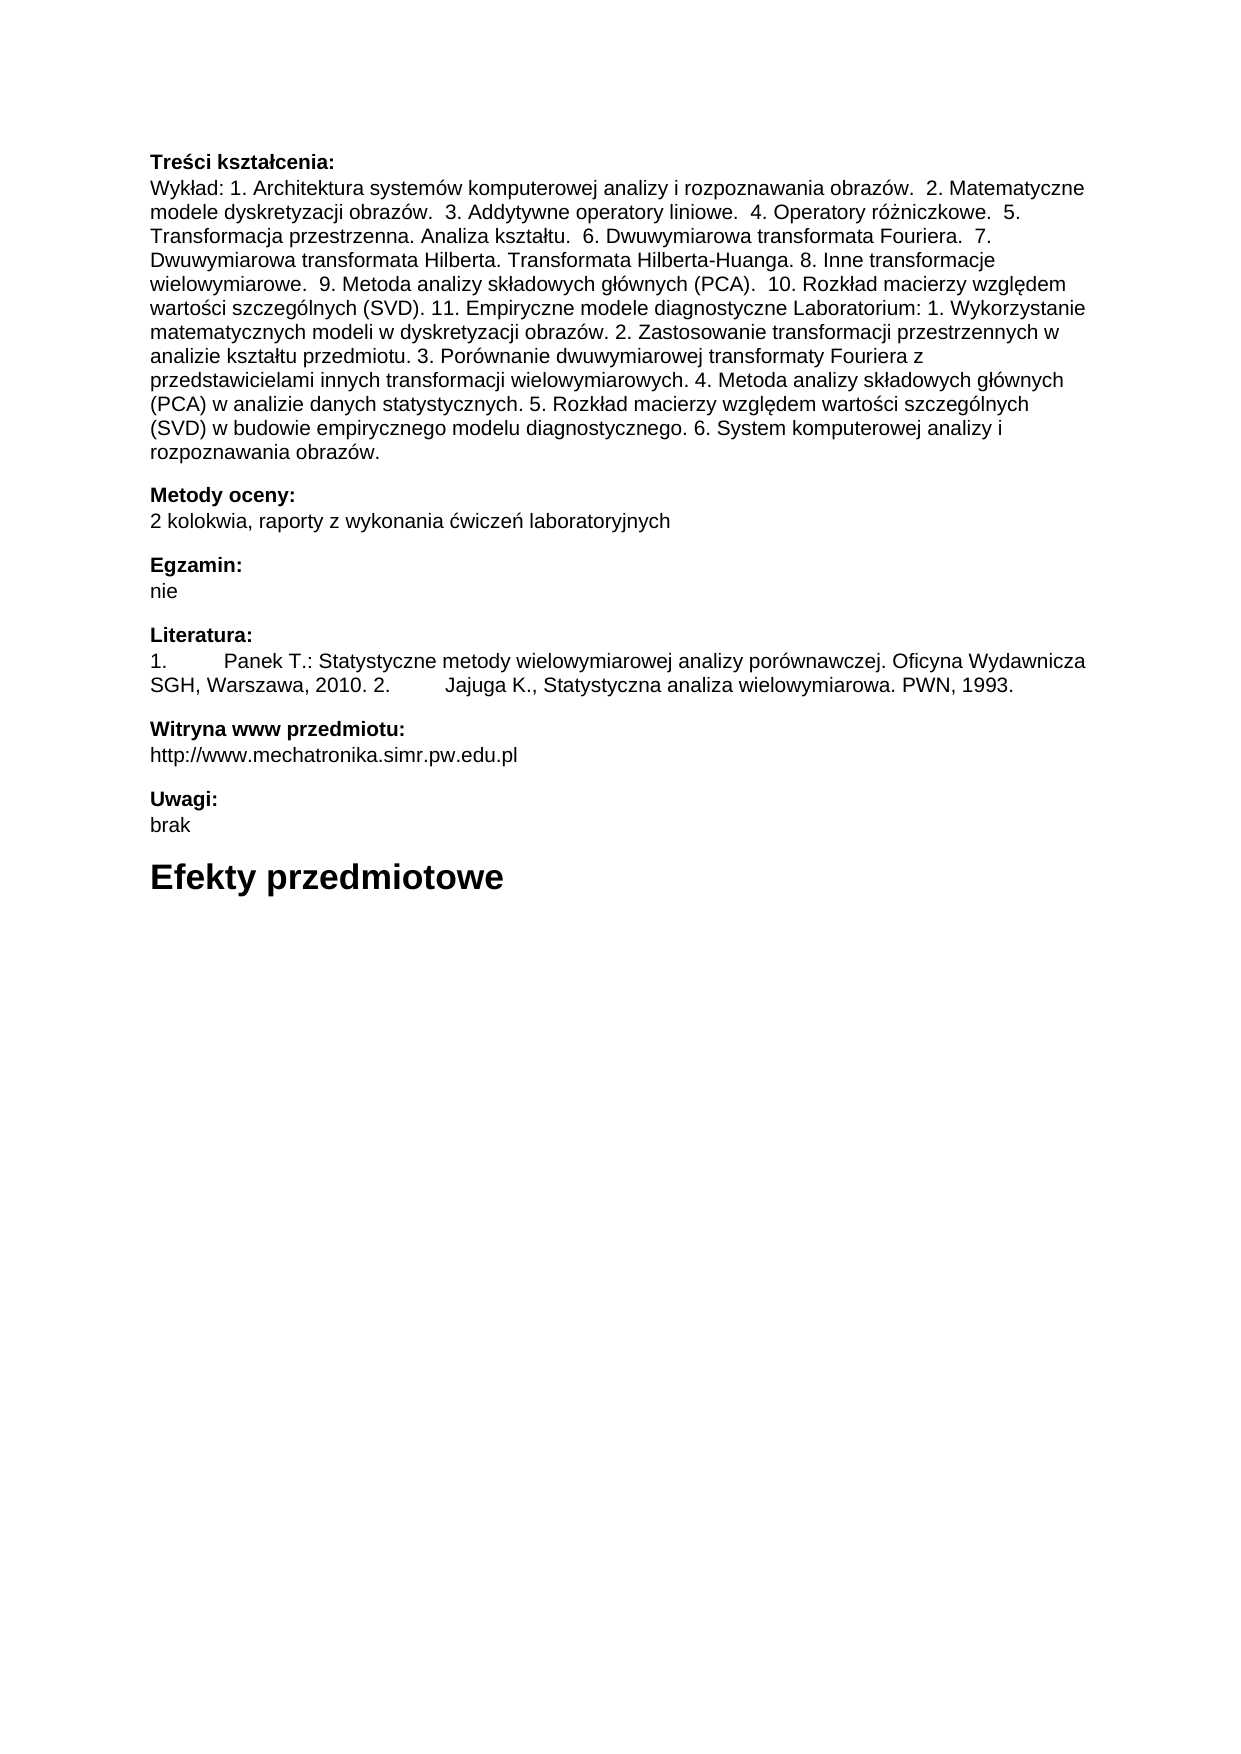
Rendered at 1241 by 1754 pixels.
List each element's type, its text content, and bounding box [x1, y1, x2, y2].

text brak [150, 812, 1090, 836]
subtitle Efekty przedmiotowe [150, 856, 1090, 897]
text Metody oceny: [150, 483, 1090, 507]
text nie [150, 579, 1090, 603]
text http://www.mechatronika.simr.pw.edu.pl [150, 743, 1090, 767]
text Uwagi: [150, 786, 1090, 810]
text 1. Panek T.: Statystyczne metody wielowymiarowej analizy porównawczej. Oficyna Wydawnicza SGH, Warszawa, 2010. 2. Jajuga K., Statystyczna analiza wielowymiarowa. PWN, 1993. [150, 649, 1090, 697]
text Literatura: [150, 623, 1090, 647]
text Egzamin: [150, 553, 1090, 577]
text Treści kształcenia: [150, 150, 1090, 174]
text 2 kolokwia, raporty z wykonania ćwiczeń laboratoryjnych [150, 509, 1090, 533]
text Wykład: 1. Architektura systemów komputerowej analizy i rozpoznawania obrazów. 2. Matematyczne modele dyskretyzacji obrazów. 3. Addytywne operatory liniowe. 4. Operatory różniczkowe. 5. Transformacja przestrzenna. Analiza kształtu. 6. Dwuwymiarowa transformata Fouriera. 7. Dwuwymiarowa transformata Hilberta. Transformata Hilberta-Huanga. 8. Inne transformacje wielowymiarowe. 9. Metoda analizy składowych głównych (PCA). 10. Rozkład macierzy względem wartości szczególnych (SVD). 11. Empiryczne modele diagnostyczne Laboratorium: 1. Wykorzystanie matematycznych modeli w dyskretyzacji obrazów. 2. Zastosowanie transformacji przestrzennych w analizie kształtu przedmiotu. 3. Porównanie dwuwymiarowej transformaty Fouriera z przedstawicielami innych transformacji wielowymiarowych. 4. Metoda analizy składowych głównych (PCA) w analizie danych statystycznych. 5. Rozkład macierzy względem wartości szczególnych (SVD) w budowie empirycznego modelu diagnostycznego. 6. System komputerowej analizy i rozpoznawania obrazów. [150, 176, 1090, 463]
text Witryna www przedmiotu: [150, 717, 1090, 741]
